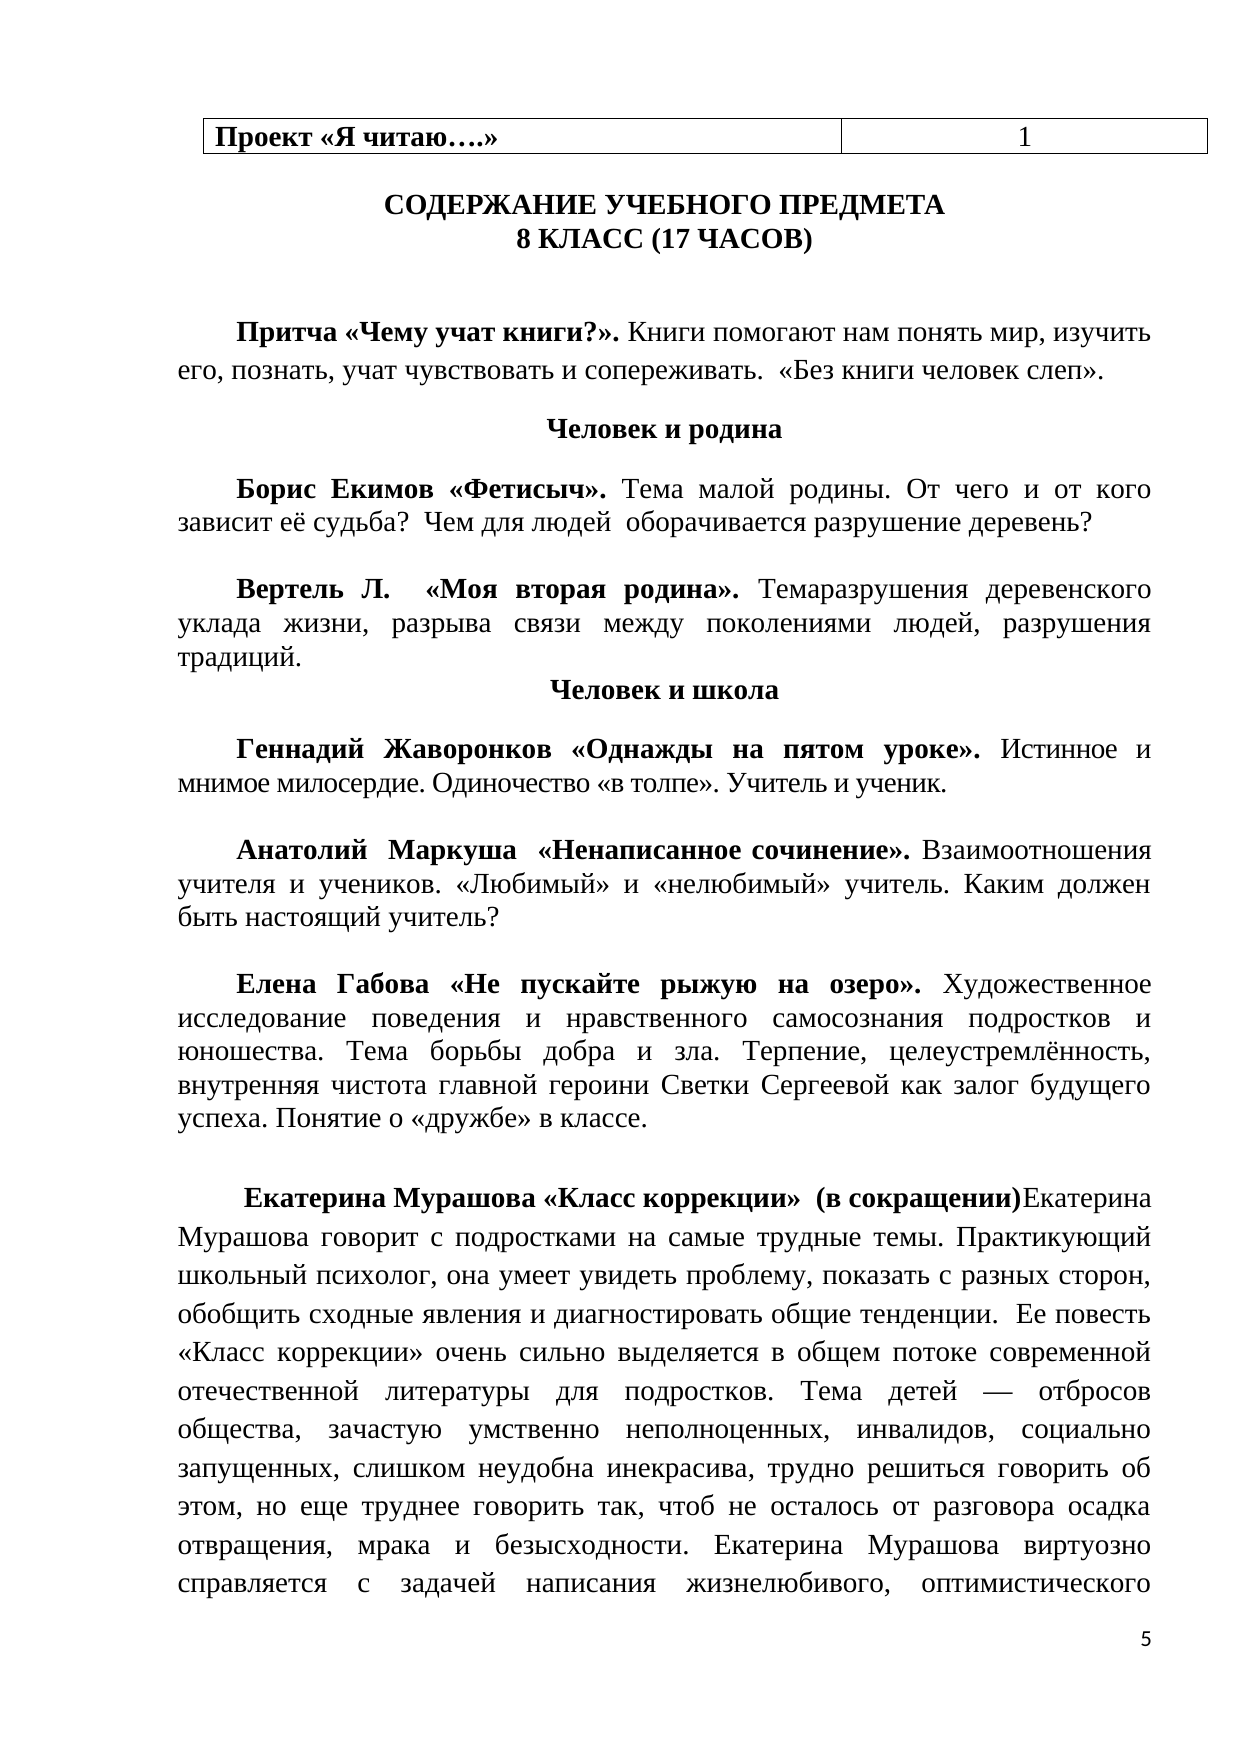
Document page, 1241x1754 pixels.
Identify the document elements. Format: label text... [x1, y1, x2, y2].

text СОДЕРЖАНИЕ УЧЕБНОГО ПРЕДМЕТА [177, 187, 1152, 221]
text 8 КЛАСС (17 ЧАСОВ) [177, 221, 1152, 254]
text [177, 1180, 1152, 1599]
text Геннадий Жаворонков «Однажды на пятом уроке». Истинное и мнимое милосердие. Одиночество «в толпе». Учитель и ученик. [177, 732, 1152, 799]
text Человек и родина [177, 412, 1152, 445]
text Борис Екимов «Фетисыч». Тема малой родины. От чего и от кого зависит её судьба? Чем для людей оборачивается разрушение деревень? [177, 471, 1152, 538]
text Елена Габова «Не пускайте рыжую на озеро». Художественное исследование поведения и нравственного самосознания подростков и юношества. Тема борьбы добра и зла. Терпение, целеустремлённость, внутренняя чистота главной героини Светки Сергеевой как залог будущего успеха. Понятие о «дружбе» в классе. [177, 966, 1152, 1134]
text Вертель Л. «Моя вторая родина». Темаразрушения деревенского уклада жизни, разрыва связи между поколениями людей, разрушения традиций. [177, 572, 1152, 672]
text Анатолий Маркуша «Ненаписанное сочинение». Взаимоотношения учителя и учеников. «Любимый» и «нелюбимый» учитель. Каким должен быть настоящий учитель? [177, 832, 1152, 933]
table_cell 1 [842, 119, 1207, 153]
text Человек и школа [177, 672, 1152, 706]
table_cell Проект «Я читаю….» [204, 119, 841, 153]
text Притча «Чему учат книги?». Книги помогают нам понять мир, изучить его, познать, учат чувствовать и сопереживать. «Без книги человек слеп». [177, 314, 1152, 386]
